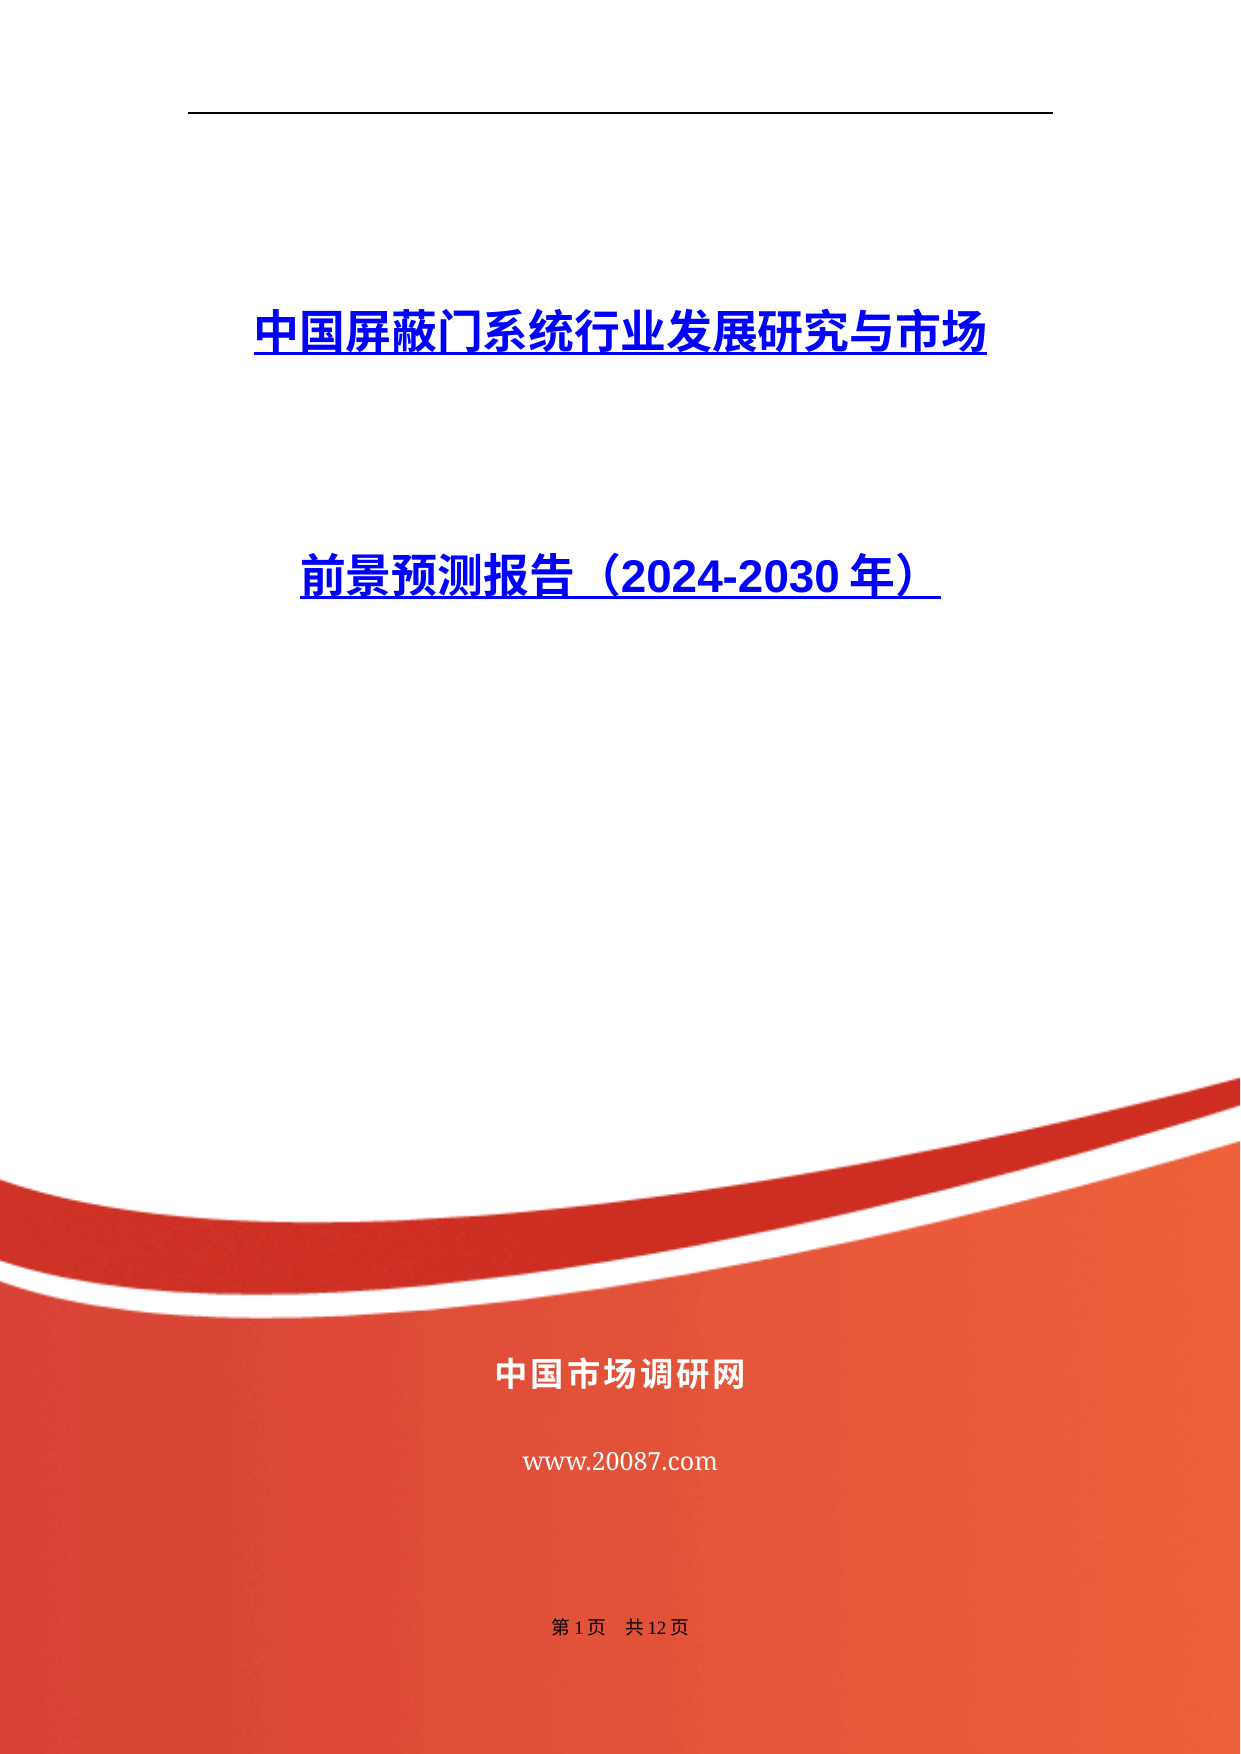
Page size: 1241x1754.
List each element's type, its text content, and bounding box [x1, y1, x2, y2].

subtitle 中国市场调研网 [187, 1339, 1053, 1404]
picture [0, 1006, 1241, 1754]
text www.20087.com [187, 1428, 1053, 1493]
table_header 中国屏蔽门系统行业发展研究与市场前景预测报告（2024-2030年） [188, 207, 1053, 773]
